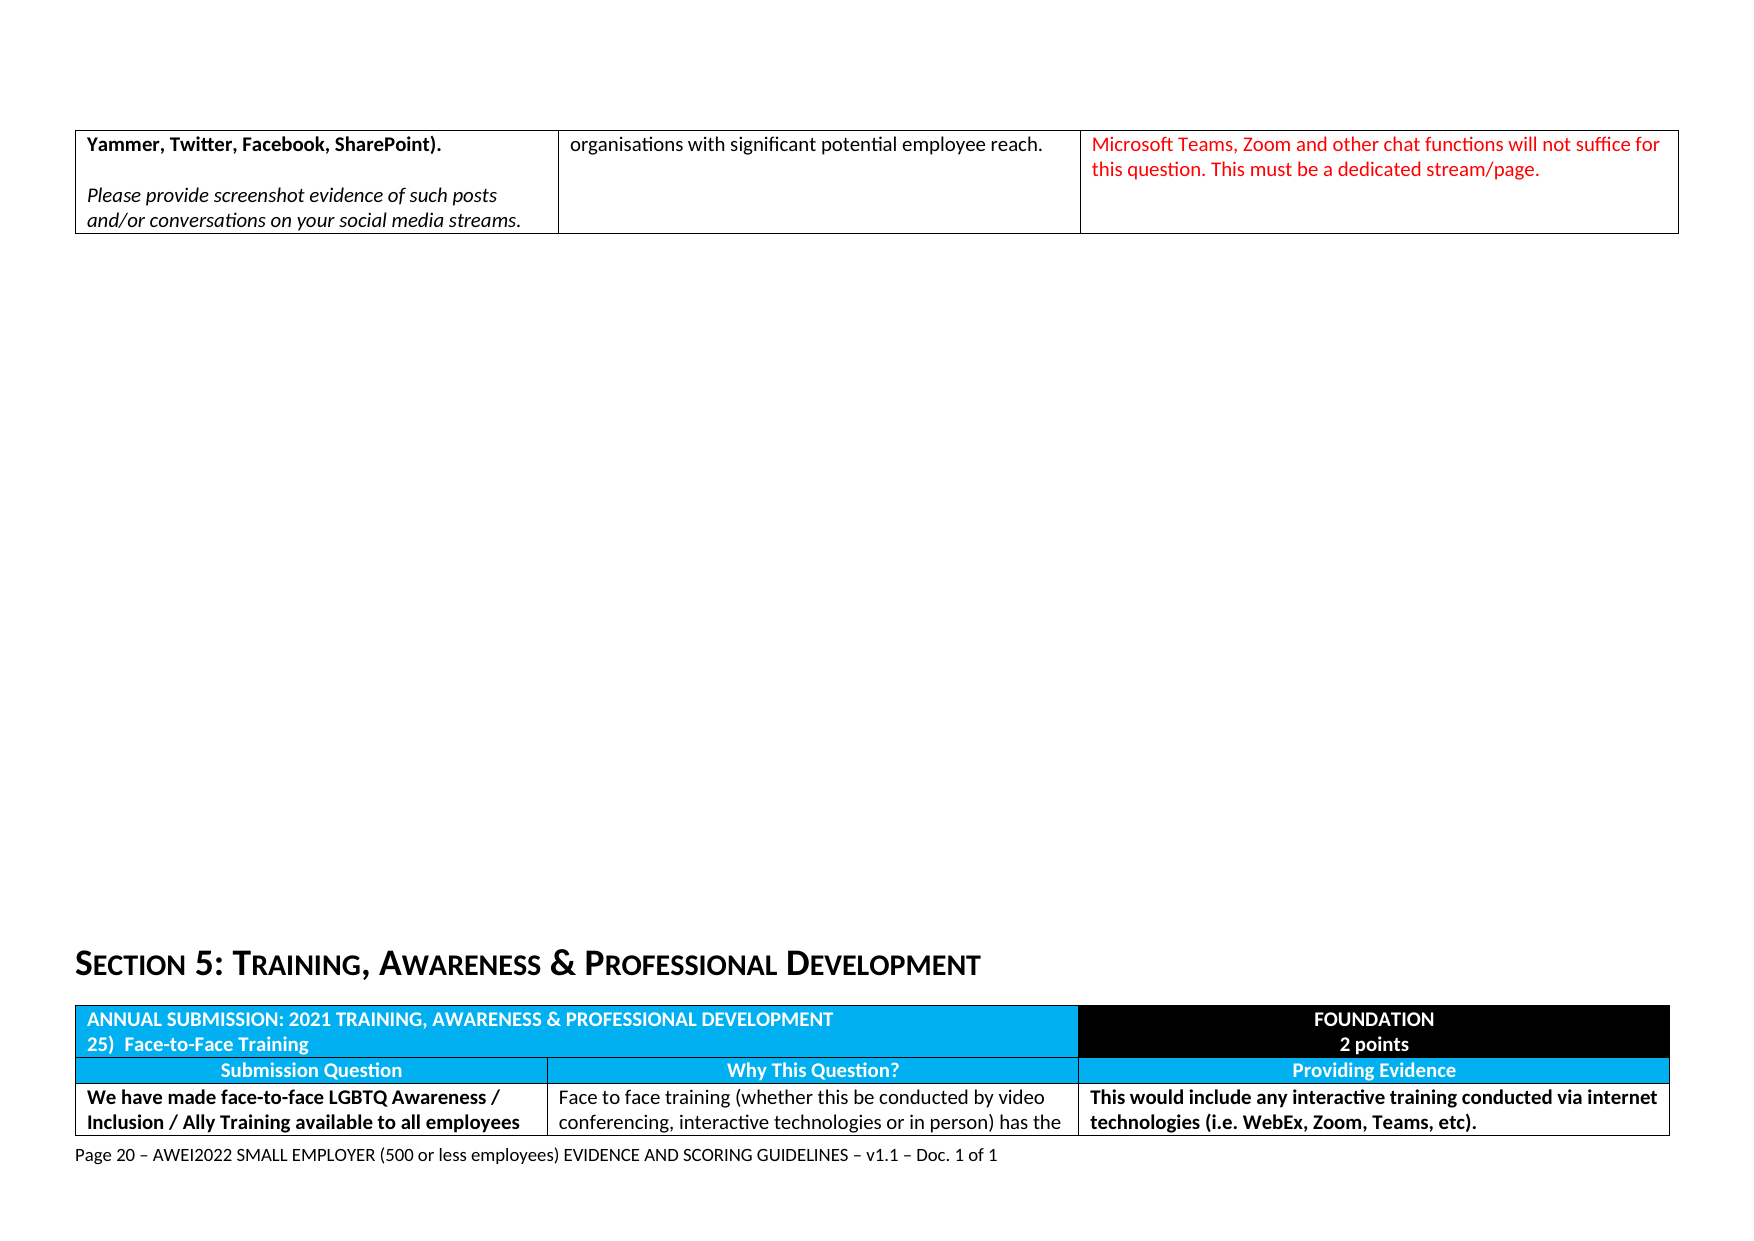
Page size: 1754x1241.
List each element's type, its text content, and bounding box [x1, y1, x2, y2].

table_cell Providing Evidence [1079, 1058, 1669, 1083]
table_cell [559, 131, 1080, 233]
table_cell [1081, 131, 1678, 233]
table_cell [76, 131, 558, 233]
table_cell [548, 1084, 1078, 1135]
table_header FOUNDATION 2 points [1079, 1006, 1669, 1057]
table_cell Submission Question [76, 1058, 547, 1083]
text Section 5: Training, Awareness & Professional Development [75, 939, 1679, 984]
table_cell Why This Question? [548, 1058, 1078, 1083]
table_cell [76, 1084, 547, 1135]
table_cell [1079, 1084, 1669, 1135]
table_header ANNUAL SUBMISSION: 2021 TRAINING, AWARENESS & PROFESSIONAL DEVELOPMENT Face-to-Face Training [76, 1006, 1078, 1057]
